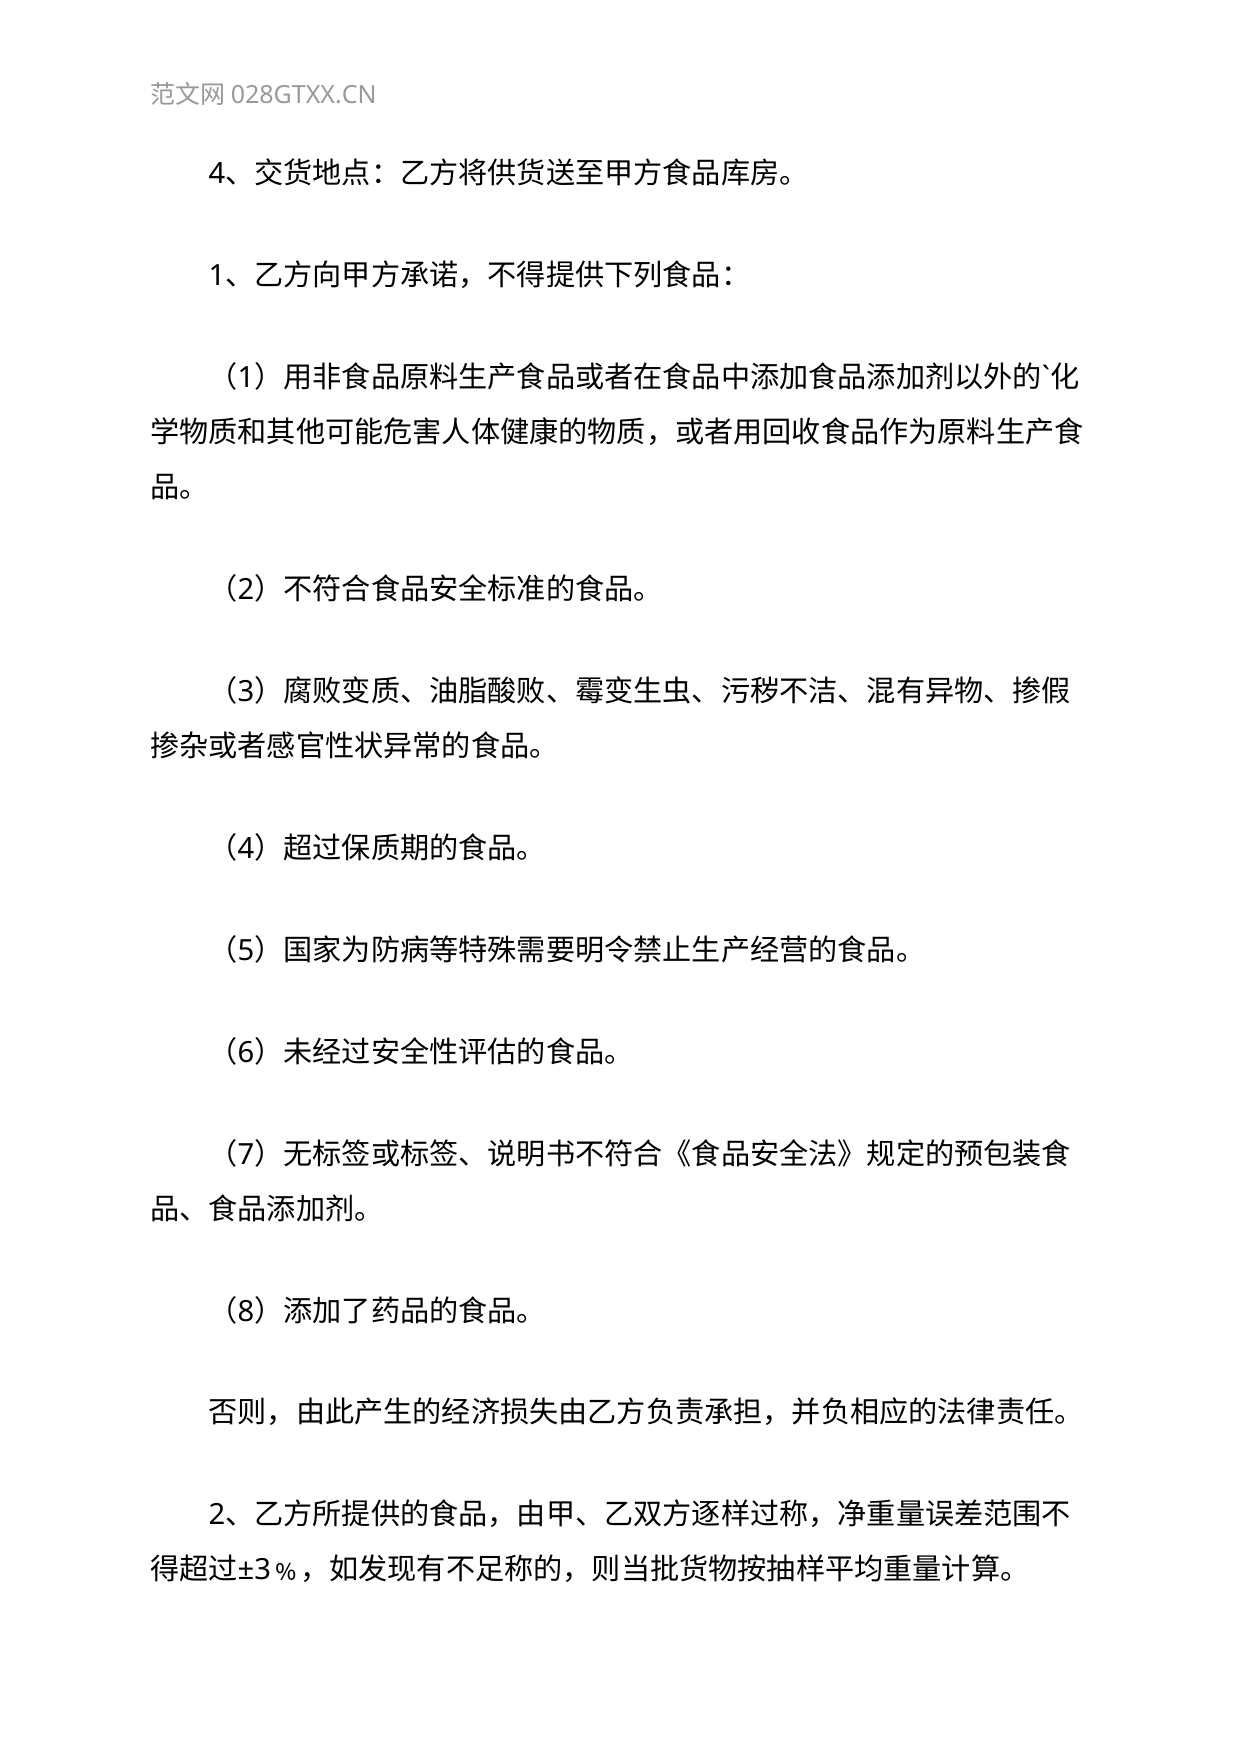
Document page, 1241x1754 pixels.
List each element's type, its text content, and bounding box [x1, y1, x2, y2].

text （8）添加了药品的食品。 [150, 1287, 1090, 1329]
text 4、交货地点：乙方将供货送至甲方食品库房。 [150, 150, 1090, 192]
text 1、乙方向甲方承诺，不得提供下列食品： [150, 252, 1090, 294]
text （1）用非食品原料生产食品或者在食品中添加食品添加剂以外的`化学物质和其他可能危害人体健康的物质，或者用回收食品作为原料生产食品。 [150, 354, 1090, 506]
text （2）不符合食品安全标准的食品。 [150, 566, 1090, 608]
text （4）超过保质期的食品。 [150, 824, 1090, 867]
text （7）无标签或标签、说明书不符合《食品安全法》规定的预包装食品、食品添加剂。 [150, 1130, 1090, 1228]
text （3）腐败变质、油脂酸败、霉变生虫、污秽不洁、混有异物、掺假掺杂或者感官性状异常的食品。 [150, 668, 1090, 765]
text 否则，由此产生的经济损失由乙方负责承担，并负相应的法律责任。 [150, 1389, 1090, 1431]
text 2、乙方所提供的食品，由甲、乙双方逐样过称，净重量误差范围不得超过±3﹪，如发现有不足称的，则当批货物按抽样平均重量计算。 [150, 1491, 1090, 1588]
text （5）国家为防病等特殊需要明令禁止生产经营的食品。 [150, 926, 1090, 969]
text （6）未经过安全性评估的食品。 [150, 1028, 1090, 1071]
